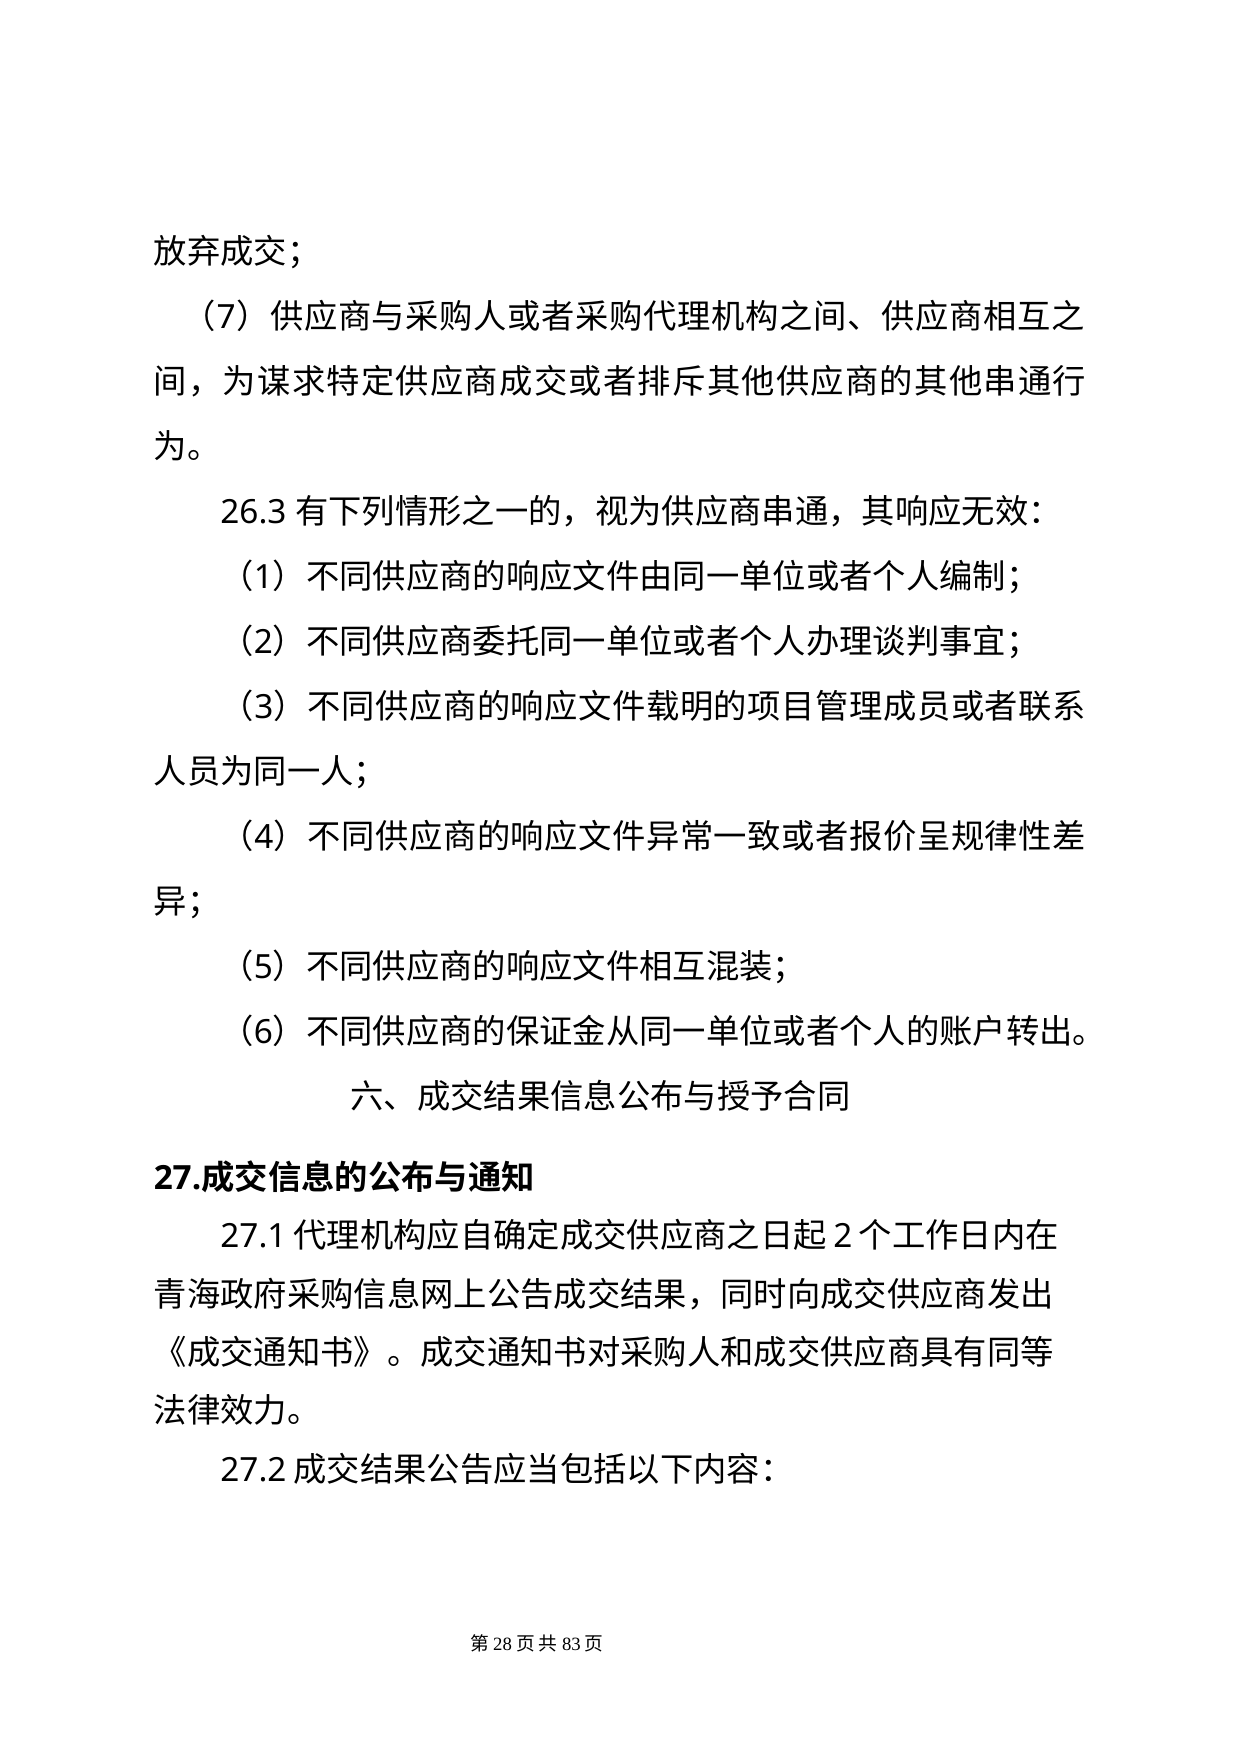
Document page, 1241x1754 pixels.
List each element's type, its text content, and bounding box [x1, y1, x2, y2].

text （3）不同供应商的响应文件载明的项目管理成员或者联系人员为同一人； [153, 672, 1087, 802]
text （6）不同供应商的保证金从同一单位或者个人的账户转出。 [153, 997, 1087, 1062]
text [153, 217, 1087, 282]
text 六、成交结果信息公布与授予合同 [153, 1062, 1087, 1127]
text 27.2成交结果公告应当包括以下内容： [153, 1434, 1087, 1493]
text （5）不同供应商的响应文件相互混装； [153, 932, 1087, 997]
text （4）不同供应商的响应文件异常一致或者报价呈规律性差异； [153, 802, 1087, 932]
text 27.1代理机构应自确定成交供应商之日起2个工作日内在青海政府采购信息网上公告成交结果，同时向成交供应商发出《成交通知书》。成交通知书对采购人和成交供应商具有同等法律效力。 [153, 1201, 1087, 1434]
subtitle 27.成交信息的公布与通知 [153, 1143, 1087, 1201]
text （2）不同供应商委托同一单位或者个人办理谈判事宜； [153, 607, 1087, 672]
text 26.3 有下列情形之一的，视为供应商串通，其响应无效： [153, 477, 1087, 542]
text （7）供应商与采购人或者采购代理机构之间、供应商相互之间，为谋求特定供应商成交或者排斥其他供应商的其他串通行为。 [153, 282, 1087, 477]
text （1）不同供应商的响应文件由同一单位或者个人编制； [153, 542, 1087, 607]
